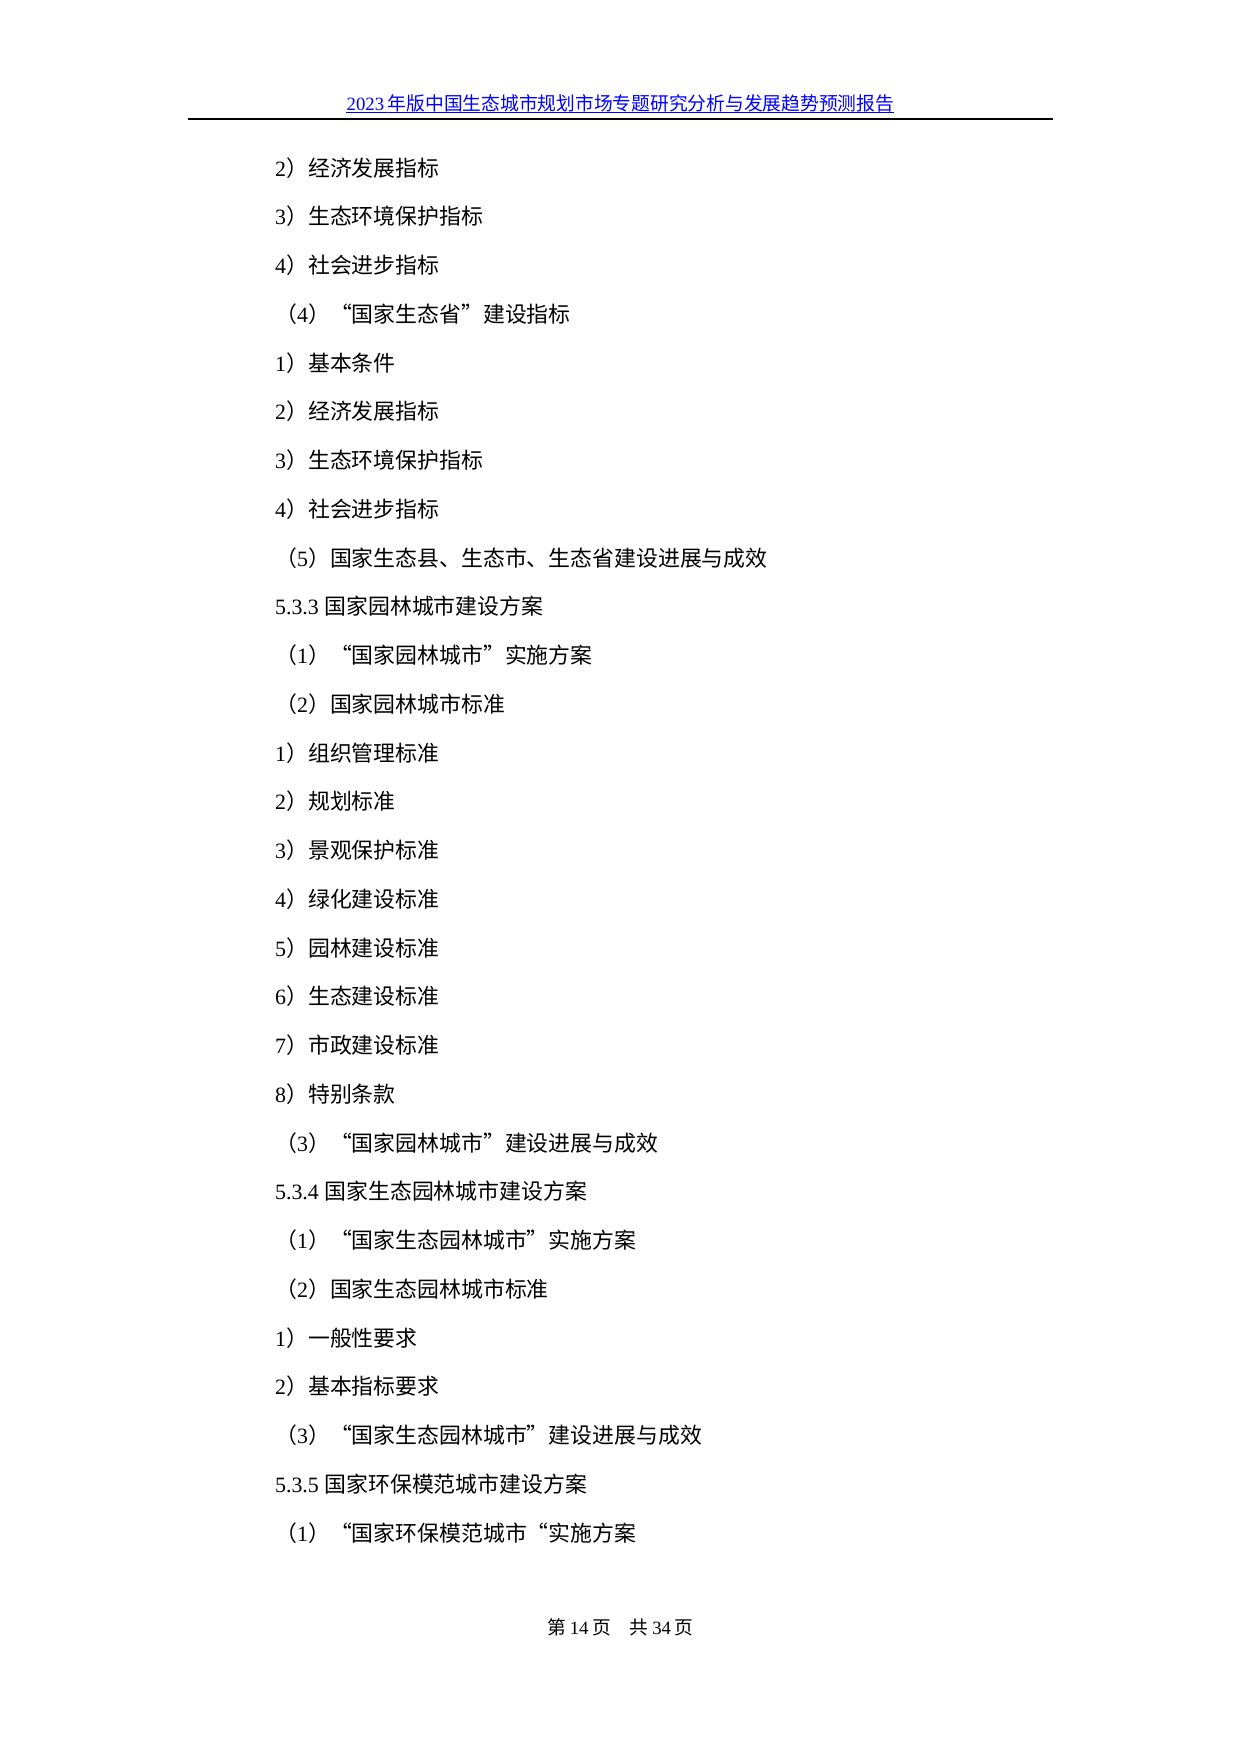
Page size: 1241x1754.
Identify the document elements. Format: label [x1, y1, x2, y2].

text [187, 150, 1053, 1548]
